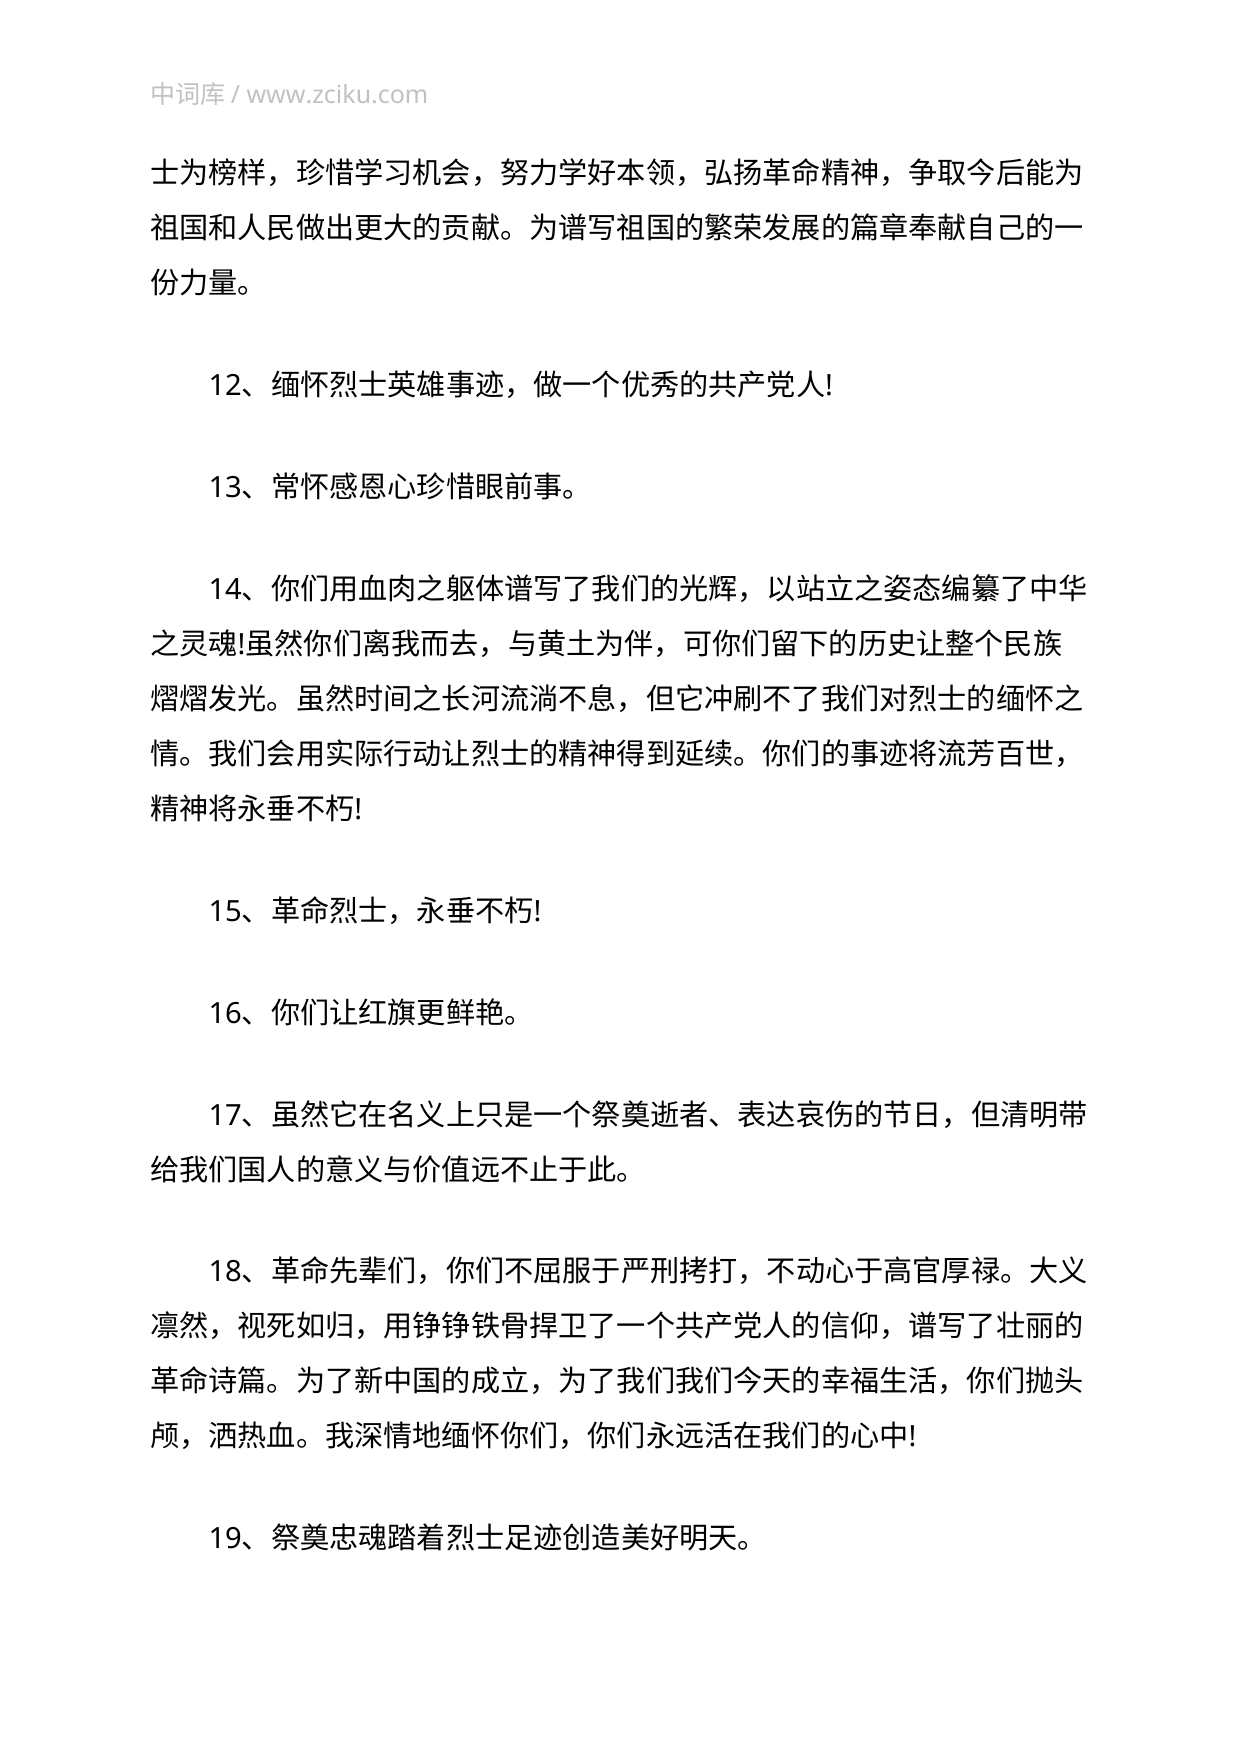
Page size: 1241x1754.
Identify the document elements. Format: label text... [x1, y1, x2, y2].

text 17、虽然它在名义上只是一个祭奠逝者、表达哀伤的节日，但清明带给我们国人的意义与价值远不止于此。 [150, 1091, 1090, 1188]
text 14、你们用血肉之躯体谱写了我们的光辉，以站立之姿态编纂了中华之灵魂!虽然你们离我而去，与黄土为伴，可你们留下的历史让整个民族熠熠发光。虽然时间之长河流淌不息，但它冲刷不了我们对烈士的缅怀之情。我们会用实际行动让烈士的精神得到延续。你们的事迹将流芳百世，精神将永垂不朽! [150, 566, 1090, 828]
text 19、祭奠忠魂踏着烈士足迹创造美好明天。 [150, 1515, 1090, 1557]
text 15、革命烈士，永垂不朽! [150, 887, 1090, 930]
text 13、常怀感恩心珍惜眼前事。 [150, 463, 1090, 506]
text 18、革命先辈们，你们不屈服于严刑拷打，不动心于高官厚禄。大义凛然，视死如归，用铮铮铁骨捍卫了一个共产党人的信仰，谱写了壮丽的革命诗篇。为了新中国的成立，为了我们我们今天的幸福生活，你们抛头颅，洒热血。我深情地缅怀你们，你们永远活在我们的心中! [150, 1248, 1090, 1455]
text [150, 150, 1090, 302]
text 12、缅怀烈士英雄事迹，做一个优秀的共产党人! [150, 362, 1090, 404]
text 16、你们让红旗更鲜艳。 [150, 989, 1090, 1032]
